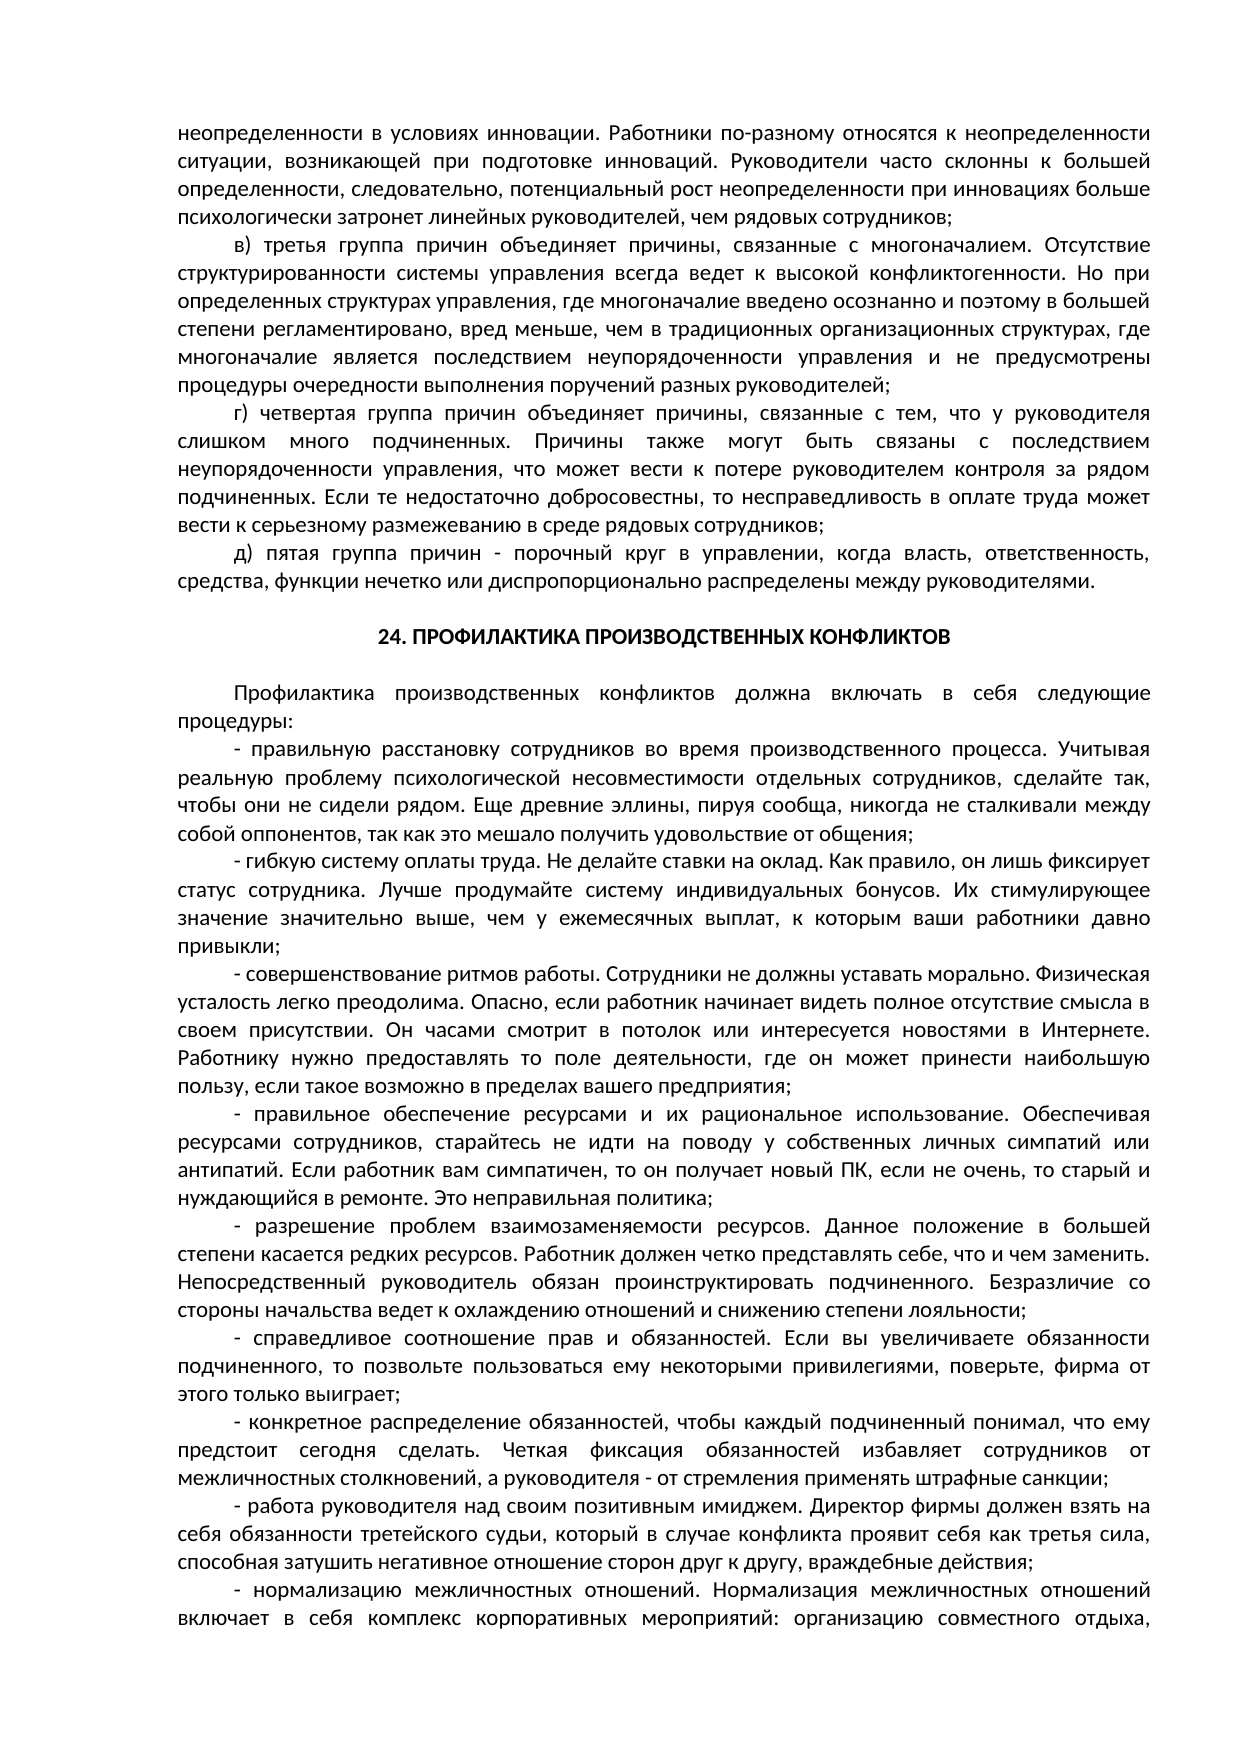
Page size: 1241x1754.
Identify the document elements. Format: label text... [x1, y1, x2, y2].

text - гибкую систему оплаты труда. Не делайте ставки на оклад. Как правило, он лишь фиксирует статус сотрудника. Лучше продумайте систему индивидуальных бонусов. Их стимулирующее значение значительно выше, чем у ежемесячных выплат, к которым ваши работники давно привыкли; [177, 847, 1152, 959]
text - разрешение проблем взаимозаменяемости ресурсов. Данное положение в большей степени касается редких ресурсов. Работник должен четко представлять себе, что и чем заменить. Непосредственный руководитель обязан проинструктировать подчиненного. Безразличие со стороны начальства ведет к охлаждению отношений и снижению степени лояльности; [177, 1211, 1152, 1323]
text - совершенствование ритмов работы. Сотрудники не должны уставать морально. Физическая усталость легко преодолима. Опасно, если работник начинает видеть полное отсутствие смысла в своем присутствии. Он часами смотрит в потолок или интересуется новостями в Интернете. Работнику нужно предоставлять то поле деятельности, где он может принести наибольшую пользу, если такое возможно в пределах вашего предприятия; [177, 959, 1152, 1099]
text - конкретное распределение обязанностей, чтобы каждый подчиненный понимал, что ему предстоит сегодня сделать. Четкая фиксация обязанностей избавляет сотрудников от межличностных столкновений, а руководителя - от стремления применять штрафные санкции; [177, 1407, 1152, 1491]
text - правильную расстановку сотрудников во время производственного процесса. Учитывая реальную проблему психологической несовместимости отдельных сотрудников, сделайте так, чтобы они не сидели рядом. Еще древние эллины, пируя сообща, никогда не сталкивали между собой оппонентов, так как это мешало получить удовольствие от общения; [177, 734, 1152, 847]
text в) третья группа причин объединяет причины, связанные с многоначалием. Отсутствие структурированности системы управления всегда ведет к высокой конфликтогенности. Но при определенных структурах управления, где многоначалие введено осознанно и поэтому в большей степени регламентировано, вред меньше, чем в традиционных организационных структурах, где многоначалие является последствием неупорядоченности управления и не предусмотрены процедуры очередности выполнения поручений разных руководителей; [177, 230, 1152, 398]
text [177, 118, 1152, 230]
text Профилактика производственных конфликтов должна включать в себя следующие процедуры: [177, 678, 1152, 734]
text - правильное обеспечение ресурсами и их рациональное использование. Обеспечивая ресурсами сотрудников, старайтесь не идти на поводу у собственных личных симпатий или антипатий. Если работник вам симпатичен, то он получает новый ПК, если не очень, то старый и нуждающийся в ремонте. Это неправильная политика; [177, 1099, 1152, 1211]
text - работа руководителя над своим позитивным имиджем. Директор фирмы должен взять на себя обязанности третейского судьи, который в случае конфликта проявит себя как третья сила, способная затушить негативное отношение сторон друг к другу, враждебные действия; [177, 1491, 1152, 1575]
title 24. ПРОФИЛАКТИКА ПРОИЗВОДСТВЕННЫХ КОНФЛИКТОВ [177, 622, 1152, 651]
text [177, 1575, 1152, 1631]
text д) пятая группа причин - порочный круг в управлении, когда власть, ответственность, средства, функции нечетко или диспропорционально распределены между руководителями. [177, 538, 1152, 594]
text - справедливое соотношение прав и обязанностей. Если вы увеличиваете обязанности подчиненного, то позвольте пользоваться ему некоторыми привилегиями, поверьте, фирма от этого только выиграет; [177, 1323, 1152, 1407]
text г) четвертая группа причин объединяет причины, связанные с тем, что у руководителя слишком много подчиненных. Причины также могут быть связаны с последствием неупорядоченности управления, что может вести к потере руководителем контроля за рядом подчиненных. Если те недостаточно добросовестны, то несправедливость в оплате труда может вести к серьезному размежеванию в среде рядовых сотрудников; [177, 398, 1152, 538]
